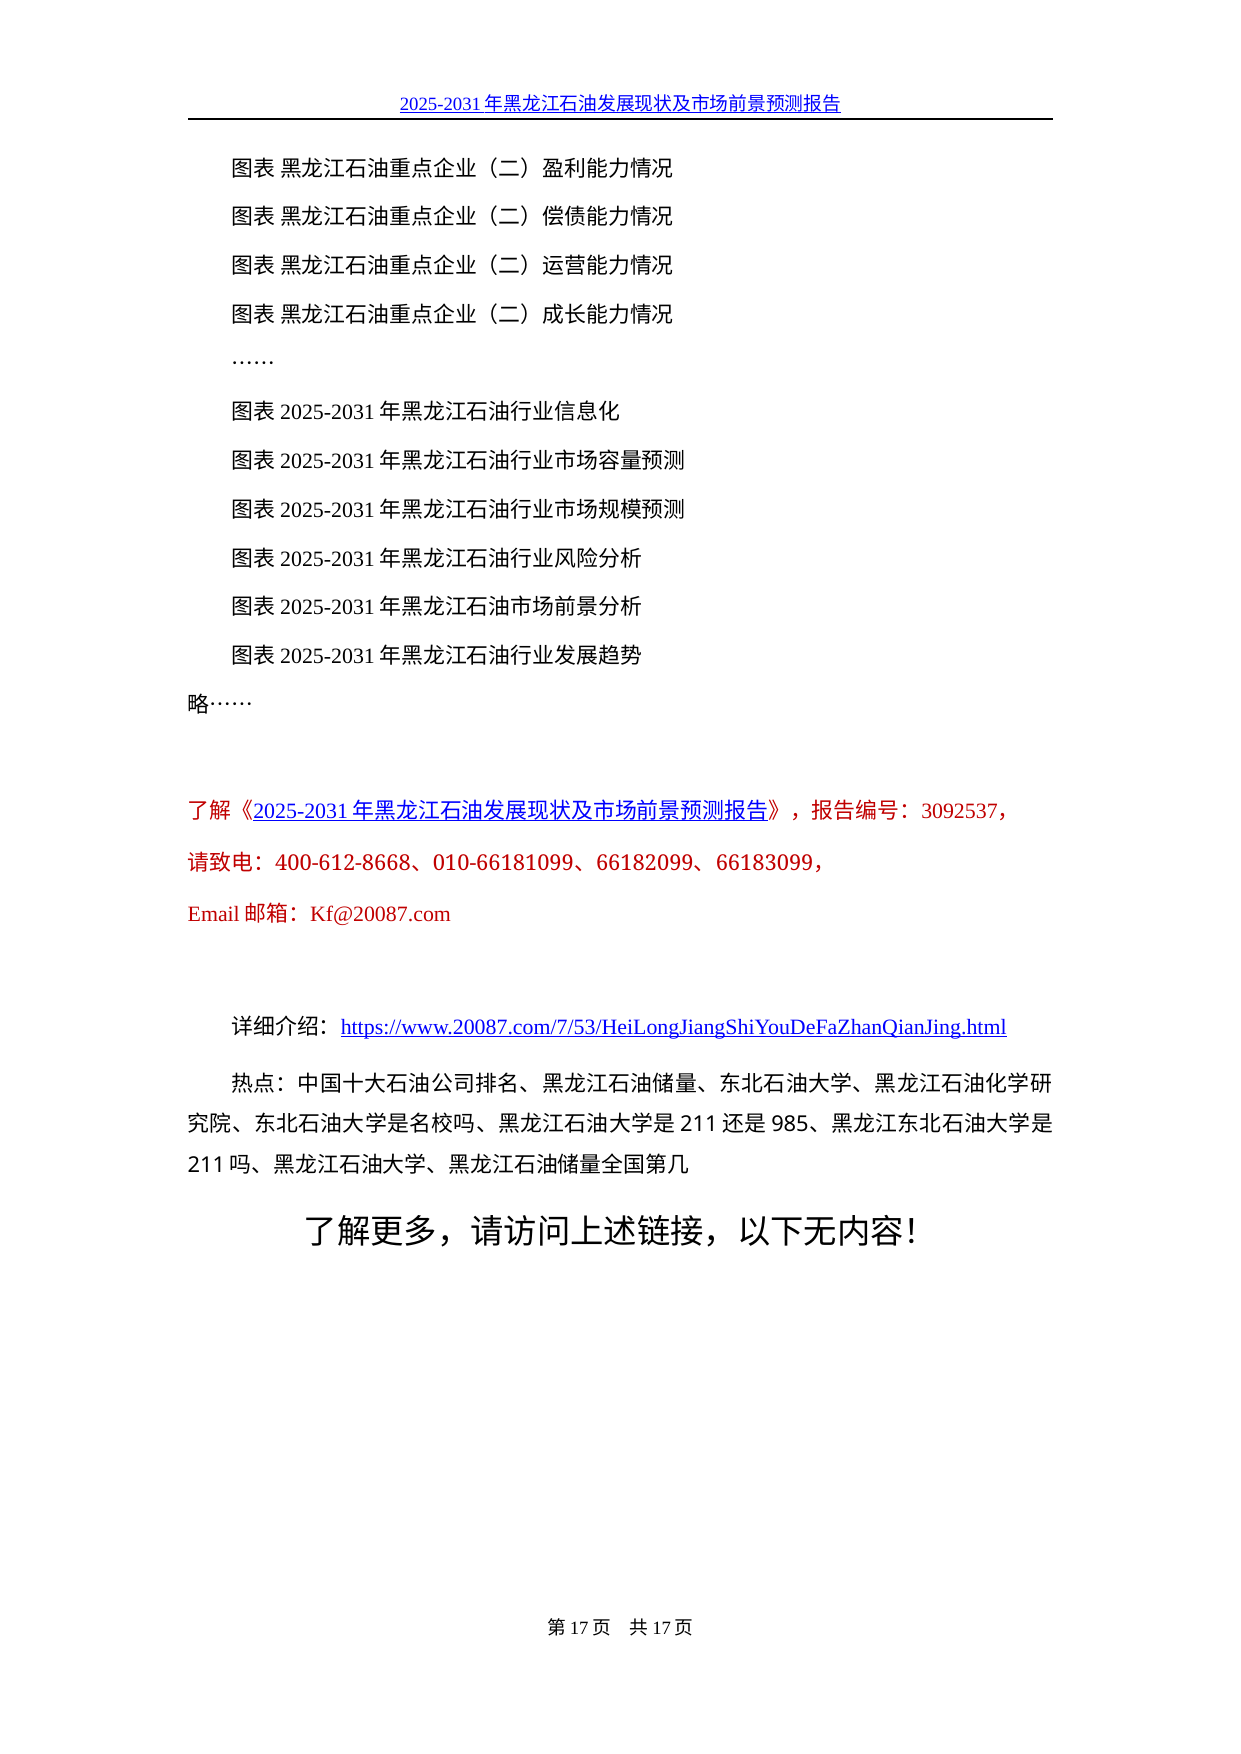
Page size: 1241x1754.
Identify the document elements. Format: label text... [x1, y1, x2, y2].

text 热点：中国十大石油公司排名、黑龙江石油储量、东北石油大学、黑龙江石油化学研究院、东北石油大学是名校吗、黑龙江石油大学是211还是985、黑龙江东北石油大学是211吗、黑龙江石油大学、黑龙江石油储量全国第几 [187, 1066, 1053, 1179]
text 请致电：400-612-8668、010-66181099、66182099、66183099， [187, 844, 1053, 877]
text Email邮箱：Kf@20087.com [187, 896, 1053, 928]
text 详细介绍：https://www.20087.com/7/53/HeiLongJiangShiYouDeFaZhanQianJing.html [187, 1009, 1053, 1041]
title 了解更多，请访问上述链接，以下无内容！ [187, 1197, 1053, 1262]
text 了解《2025-2031年黑龙江石油发展现状及市场前景预测报告》，报告编号：3092537， [187, 793, 1053, 825]
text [187, 150, 1053, 719]
